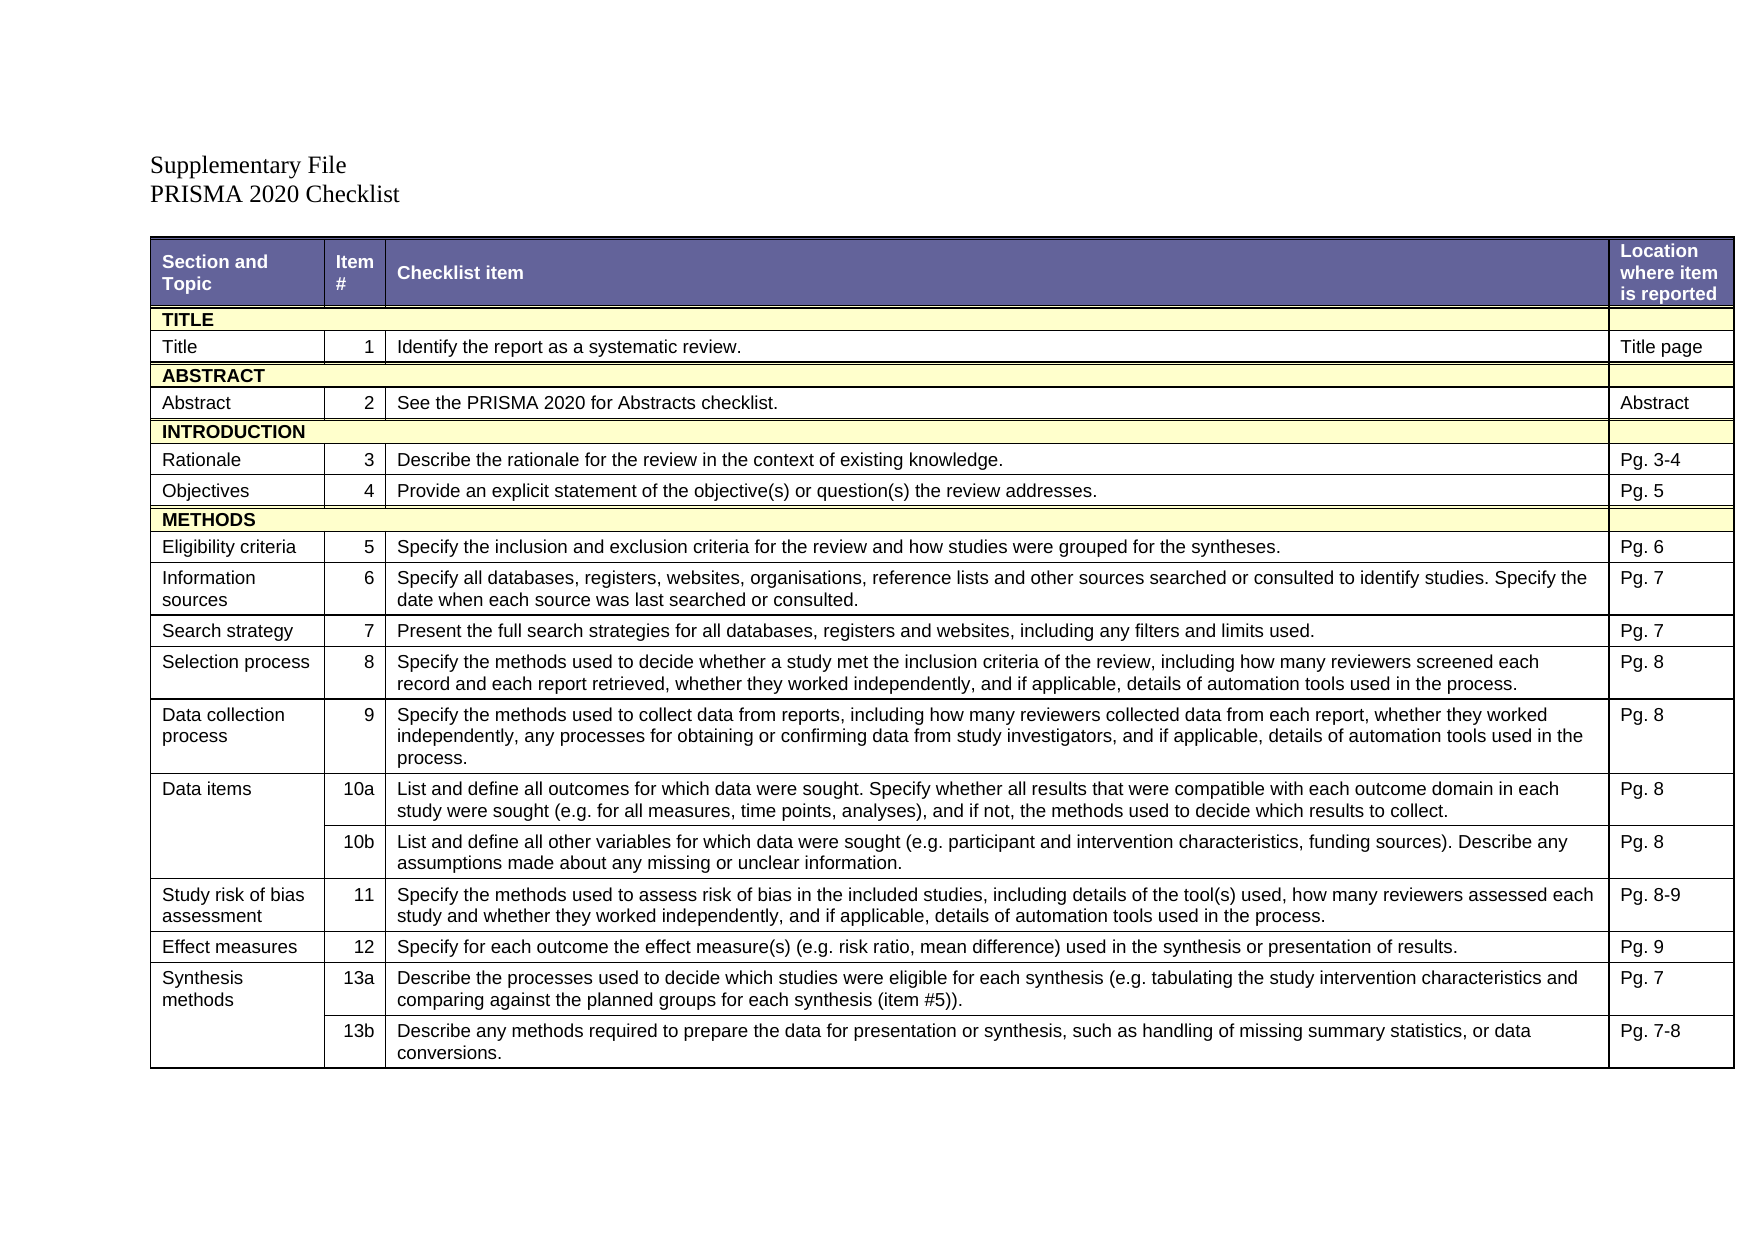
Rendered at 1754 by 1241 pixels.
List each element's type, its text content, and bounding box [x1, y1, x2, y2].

table_cell Effect measures [151, 932, 324, 962]
table_cell Pg. 8 [1610, 700, 1733, 772]
table_cell 13a [325, 963, 385, 1014]
table_cell Specify the methods used to collect data from reports, including how many reviewers collected data from each report, whether they worked independently, any processes for obtaining or confirming data from study investigators, and if applicable, details of automation tools used in the process. [386, 700, 1608, 772]
text Supplementary File [150, 150, 1604, 179]
table_cell Search strategy [151, 616, 324, 646]
table_cell 1 [325, 331, 385, 361]
table_cell 9 [325, 700, 385, 772]
table_cell Abstract [151, 388, 324, 418]
table_cell TITLE [151, 309, 1608, 330]
table_cell Specify the methods used to decide whether a study met the inclusion criteria of the review, including how many reviewers screened each record and each report retrieved, whether they worked independently, and if applicable, details of automation tools used in the process. [386, 647, 1608, 698]
table_cell Specify all databases, registers, websites, organisations, reference lists and other sources searched or consulted to identify studies. Specify the date when each source was last searched or consulted. [386, 563, 1608, 614]
table_cell Specify the methods used to assess risk of bias in the included studies, including details of the tool(s) used, how many reviewers assessed each study and whether they worked independently, and if applicable, details of automation tools used in the process. [386, 879, 1608, 931]
table_cell 6 [325, 563, 385, 614]
table_cell See the PRISMA 2020 for Abstracts checklist. [386, 388, 1608, 418]
table_cell 13b [325, 1016, 385, 1067]
table_cell Abstract [1610, 388, 1733, 418]
table_cell Pg. 3-4 [1610, 444, 1733, 474]
table_cell Provide an explicit statement of the objective(s) or question(s) the review addresses. [386, 475, 1608, 505]
table_cell Data items [151, 774, 324, 878]
table_cell Present the full search strategies for all databases, registers and websites, including any filters and limits used. [386, 616, 1608, 646]
table_cell [1610, 309, 1733, 330]
table_cell Pg. 7-8 [1610, 1016, 1733, 1067]
table_cell [1610, 421, 1733, 443]
table_cell Pg. 7 [1610, 563, 1733, 614]
table_cell Pg. 5 [1610, 475, 1733, 505]
table_cell 10a [325, 774, 385, 825]
table_cell 7 [325, 616, 385, 646]
table_cell ABSTRACT [151, 365, 1608, 386]
table_cell 4 [325, 475, 385, 505]
table_cell [1610, 509, 1733, 531]
table_cell 12 [325, 932, 385, 962]
table_cell Pg. 8-9 [1610, 879, 1733, 931]
table_cell Data collection process [151, 700, 324, 772]
table_cell Pg. 7 [1610, 963, 1733, 1014]
table_cell Pg. 7 [1610, 616, 1733, 646]
table_cell 11 [325, 879, 385, 931]
table_cell Specify the inclusion and exclusion criteria for the review and how studies were grouped for the syntheses. [386, 532, 1608, 562]
table_cell Rationale [151, 444, 324, 474]
table_cell 10b [325, 826, 385, 878]
table_header Section and Topic [151, 240, 324, 305]
table_cell Describe the processes used to decide which studies were eligible for each synthesis (e.g. tabulating the study intervention characteristics and comparing against the planned groups for each synthesis (item #5)). [386, 963, 1608, 1014]
table_cell Selection process [151, 647, 324, 698]
table_cell Title [151, 331, 324, 361]
table_cell Describe the rationale for the review in the context of existing knowledge. [386, 444, 1608, 474]
table_cell List and define all other variables for which data were sought (e.g. participant and intervention characteristics, funding sources). Describe any assumptions made about any missing or unclear information. [386, 826, 1608, 878]
table_header Checklist item [386, 240, 1608, 305]
table_cell 8 [325, 647, 385, 698]
table_cell Pg. 9 [1610, 932, 1733, 962]
table_cell 5 [325, 532, 385, 562]
table_cell INTRODUCTION [151, 421, 1608, 443]
table_cell Objectives [151, 475, 324, 505]
table_cell [1610, 365, 1733, 386]
table_cell Pg. 6 [1610, 532, 1733, 562]
table_cell METHODS [151, 509, 1608, 531]
table_cell Pg. 8 [1610, 826, 1733, 878]
table_cell 3 [325, 444, 385, 474]
table_cell List and define all outcomes for which data were sought. Specify whether all results that were compatible with each outcome domain in each study were sought (e.g. for all measures, time points, analyses), and if not, the methods used to decide which results to collect. [386, 774, 1608, 825]
table_header Item # [325, 240, 385, 305]
table_cell Describe any methods required to prepare the data for presentation or synthesis, such as handling of missing summary statistics, or data conversions. [386, 1016, 1608, 1067]
table_cell Study risk of bias assessment [151, 879, 324, 931]
table_cell Synthesis methods [151, 963, 324, 1067]
table_cell 2 [325, 388, 385, 418]
table_cell Pg. 8 [1610, 647, 1733, 698]
text PRISMA 2020 Checklist [150, 179, 1604, 207]
table_cell Information sources [151, 563, 324, 614]
table_cell Eligibility criteria [151, 532, 324, 562]
table_cell Identify the report as a systematic review. [386, 331, 1608, 361]
table_cell Pg. 8 [1610, 774, 1733, 825]
table_header Location where item is reported [1610, 240, 1733, 305]
table_cell Title page [1610, 331, 1733, 361]
table_cell Specify for each outcome the effect measure(s) (e.g. risk ratio, mean difference) used in the synthesis or presentation of results. [386, 932, 1608, 962]
